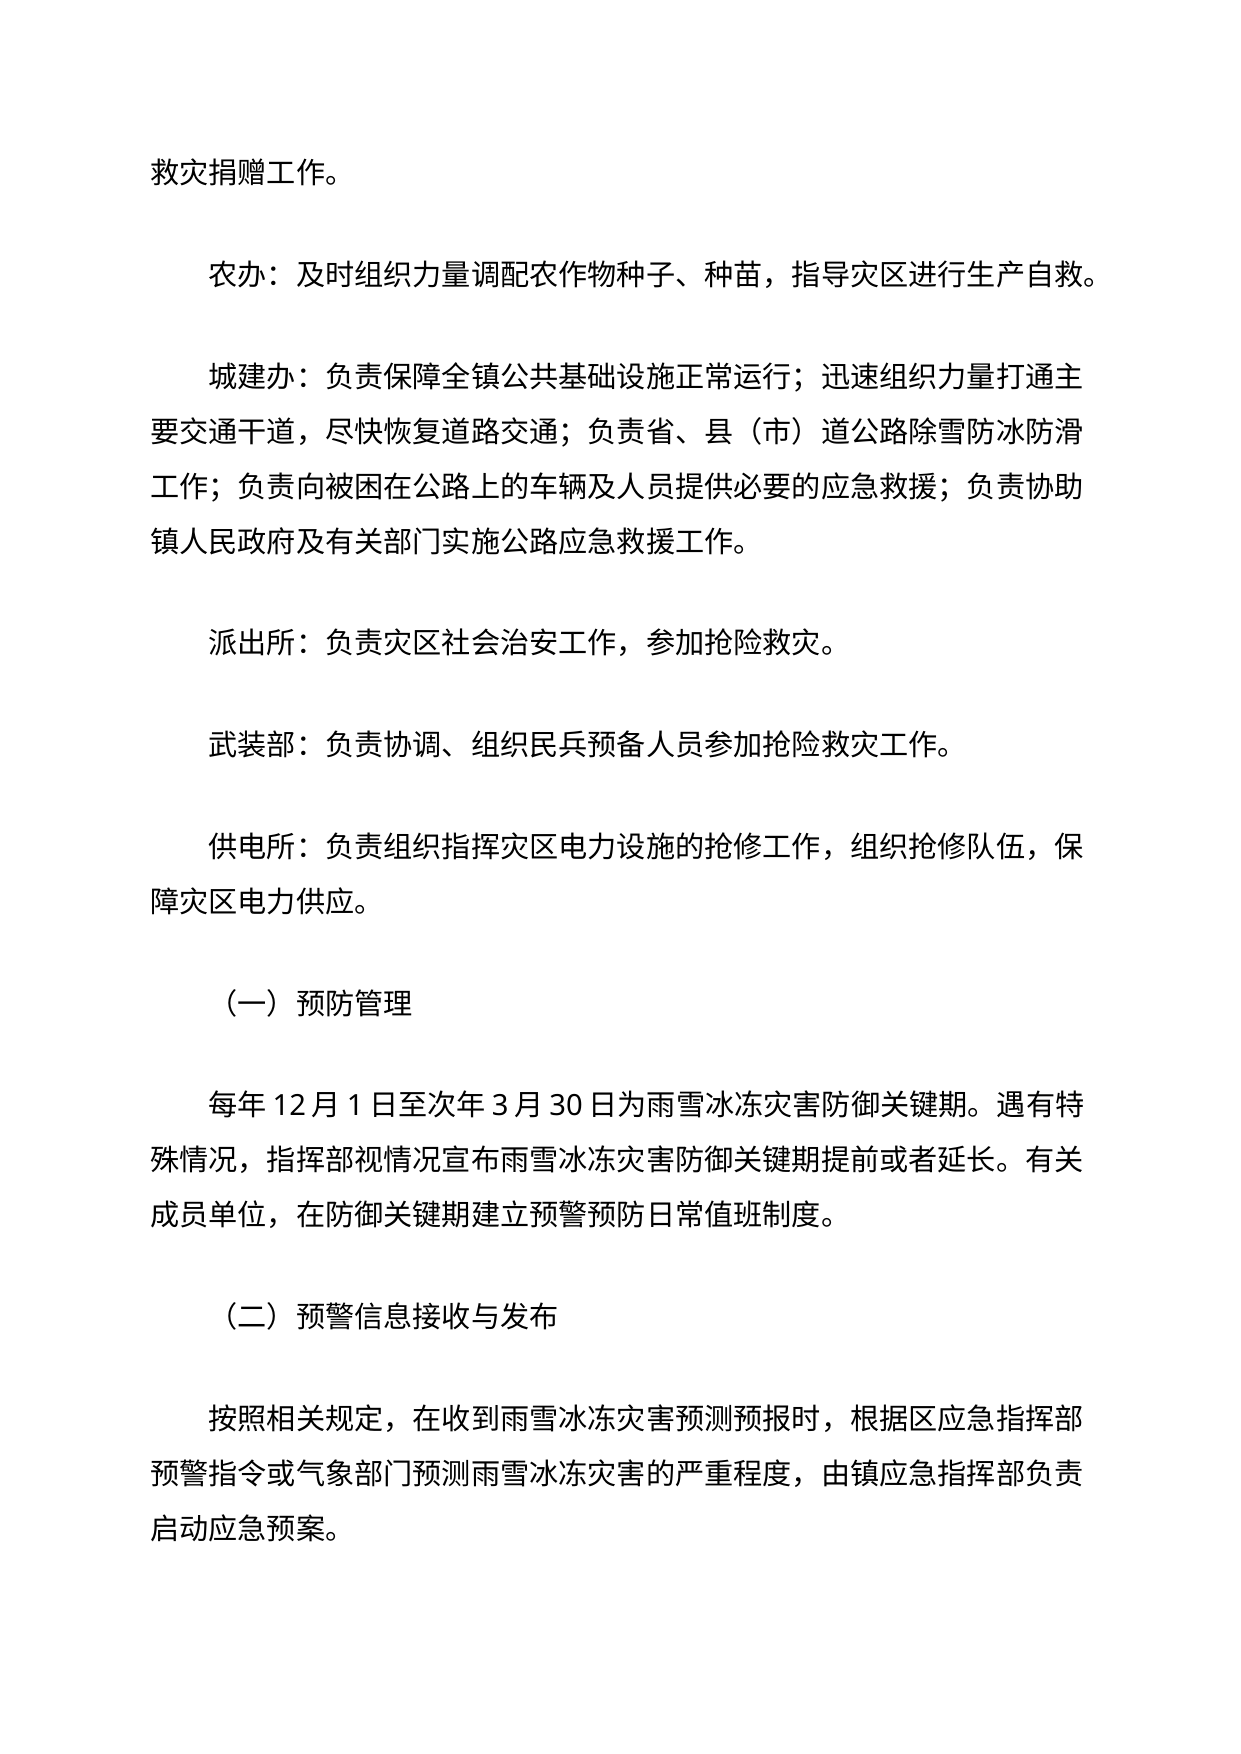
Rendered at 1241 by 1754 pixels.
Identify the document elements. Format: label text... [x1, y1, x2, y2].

text 武装部：负责协调、组织民兵预备人员参加抢险救灾工作。 [150, 722, 1090, 764]
text （一）预防管理 [150, 980, 1090, 1022]
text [150, 150, 1090, 192]
text 派出所：负责灾区社会治安工作，参加抢险救灾。 [150, 620, 1090, 662]
text 农办：及时组织力量调配农作物种子、种苗，指导灾区进行生产自救。 [150, 252, 1090, 294]
text （二）预警信息接收与发布 [150, 1294, 1090, 1336]
text 城建办：负责保障全镇公共基础设施正常运行；迅速组织力量打通主要交通干道，尽快恢复道路交通；负责省、县（市）道公路除雪防冰防滑工作；负责向被困在公路上的车辆及人员提供必要的应急救援；负责协助镇人民政府及有关部门实施公路应急救援工作。 [150, 353, 1090, 561]
text 每年12月1日至次年3月30日为雨雪冰冻灾害防御关键期。遇有特殊情况，指挥部视情况宣布雨雪冰冻灾害防御关键期提前或者延长。有关成员单位，在防御关键期建立预警预防日常值班制度。 [150, 1082, 1090, 1234]
text 供电所：负责组织指挥灾区电力设施的抢修工作，组织抢修队伍，保障灾区电力供应。 [150, 823, 1090, 921]
text 按照相关规定，在收到雨雪冰冻灾害预测预报时，根据区应急指挥部预警指令或气象部门预测雨雪冰冻灾害的严重程度，由镇应急指挥部负责启动应急预案。 [150, 1395, 1090, 1547]
